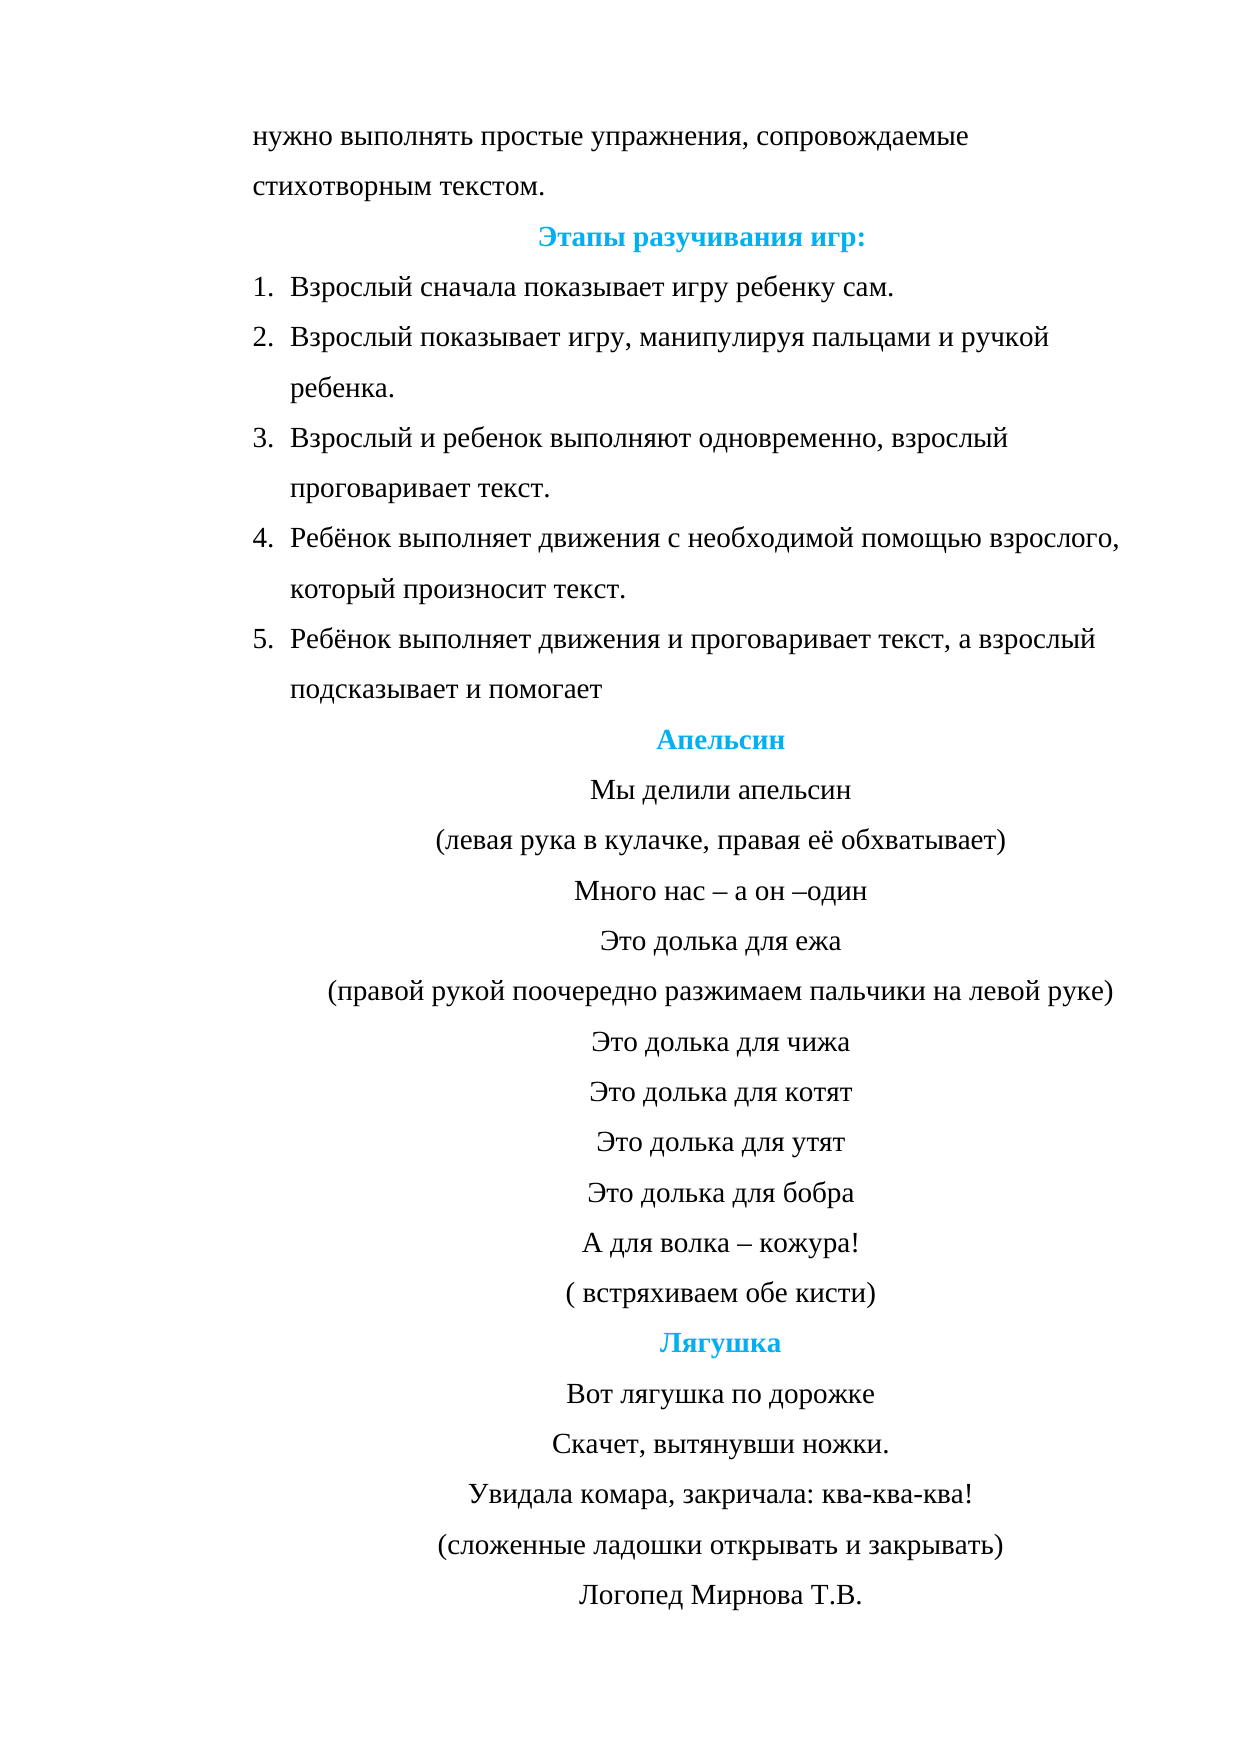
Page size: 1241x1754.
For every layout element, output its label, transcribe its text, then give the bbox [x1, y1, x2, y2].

list Увидала комара, закричала: ква-ква-ква! [290, 1477, 1152, 1510]
list Это долька для котят [290, 1074, 1152, 1108]
list Этапы разучивания игр: [252, 219, 1152, 252]
list Скачет, вытянувши ножки. [290, 1426, 1152, 1460]
list (сложенные ладошки открывать и закрывать) [290, 1527, 1152, 1560]
list Ребёнок выполняет движения и проговаривает текст, а взрослый подсказывает и помогает [252, 621, 1152, 705]
list Апельсин [290, 722, 1152, 755]
list Это долька для утят [290, 1124, 1152, 1158]
list Логопед Мирнова Т.В. [290, 1577, 1152, 1611]
list Много нас – а он –один [290, 873, 1152, 906]
list Взрослый сначала показывает игру ребенку сам. [252, 269, 1152, 303]
list Лягушка [290, 1326, 1152, 1359]
list А для волка – кожура! [290, 1225, 1152, 1258]
list Вот лягушка по дорожке [290, 1376, 1152, 1409]
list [252, 118, 1152, 202]
list Взрослый и ребенок выполняют одновременно, взрослый проговаривает текст. [252, 420, 1152, 504]
list Это долька для ежа [290, 923, 1152, 957]
list Это долька для чижа [290, 1024, 1152, 1057]
list Ребёнок выполняет движения с необходимой помощью взрослого, который произносит текст. [252, 521, 1152, 604]
list (правой рукой поочередно разжимаем пальчики на левой руке) [290, 973, 1152, 1007]
list Взрослый показывает игру, манипулируя пальцами и ручкой ребенка. [252, 319, 1152, 403]
list (левая рука в кулачке, правая её обхватывает) [290, 822, 1152, 856]
list Мы делили апельсин [290, 772, 1152, 806]
list Это долька для бобра [290, 1175, 1152, 1208]
list ( встряхиваем обе кисти) [290, 1275, 1152, 1309]
